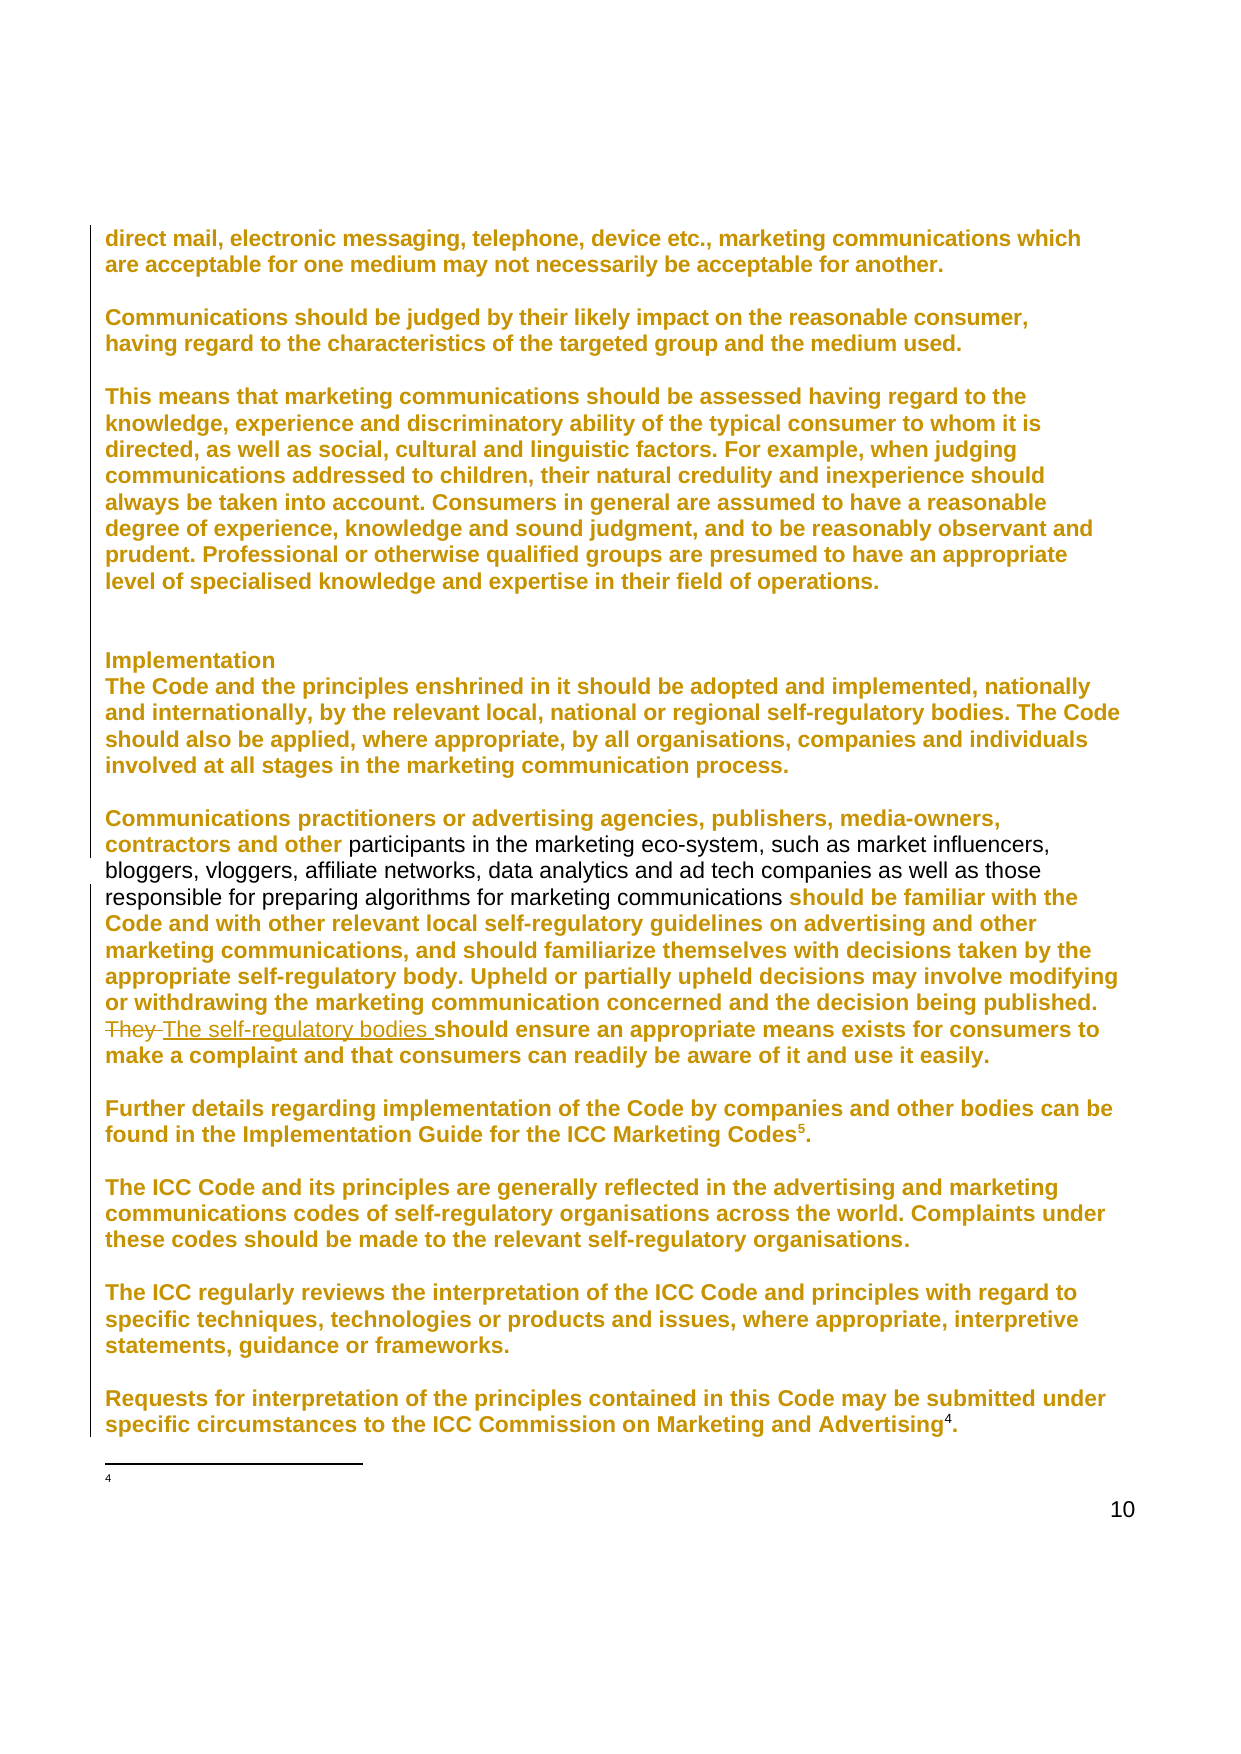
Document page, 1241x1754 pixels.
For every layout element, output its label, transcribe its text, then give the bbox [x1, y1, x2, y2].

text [105, 225, 1105, 278]
text The ICC regularly reviews the interpretation of the ICC Code and principles with regard to specific techniques, technologies or products and issues, where appropriate, interpretive statements, guidance or frameworks. [105, 1279, 1128, 1358]
text The Code and the principles enshrined in it should be adopted and implemented, nationally and internationally, by the relevant local, national or regional self-regulatory bodies. The Code should also be applied, where appropriate, by all organisations, companies and individuals involved at all stages in the marketing communication process. [105, 673, 1128, 778]
text This means that marketing communications should be assessed having regard to the knowledge, experience and discriminatory ability of the typical consumer to whom it is directed, as well as social, cultural and linguistic factors. For example, when judging communications addressed to children, their natural credulity and inexperience should always be taken into account. Consumers in general are assumed to have a reasonable degree of experience, knowledge and sound judgment, and to be reasonably observant and prudent. Professional or otherwise qualified groups are presumed to have an appropriate level of specialised knowledge and expertise in their field of operations. [105, 383, 1105, 594]
text Further details regarding implementation of the Code by companies and other bodies can be found in the Implementation Guide for the ICC Marketing Codes5. [105, 1095, 1128, 1147]
text Implementation [105, 647, 1135, 673]
text Communications practitioners or advertising agencies, publishers, media-owners, contractors and other participants in the marketing eco-system, such as market influencers, bloggers, vloggers, affiliate networks, data analytics and ad tech companies as well as those responsible for preparing algorithms for marketing communications should be familiar with the Code and with other relevant local self-regulatory guidelines on advertising and other marketing communications, and should familiarize themselves with decisions taken by the appropriate self-regulatory body. Upheld or partially upheld decisions may involve modifying or withdrawing the marketing communication concerned and the decision being published. should ensure an appropriate means exists for consumers to make a complaint and that consumers can readily be aware of it and use it easily. [105, 805, 1128, 1068]
text The ICC Code and its principles are generally reflected in the advertising and marketing communications codes of self-regulatory organisations across the world. Complaints under these codes should be made to the relevant self-regulatory organisations. [105, 1174, 1128, 1253]
text Communications should be judged by their likely impact on the reasonable consumer, having regard to the characteristics of the targeted group and the medium used. [105, 304, 1105, 357]
text Requests for interpretation of the principles contained in this Code may be submitted under specific circumstances to the ICC Commission on Marketing and Advertising. [105, 1384, 1128, 1437]
